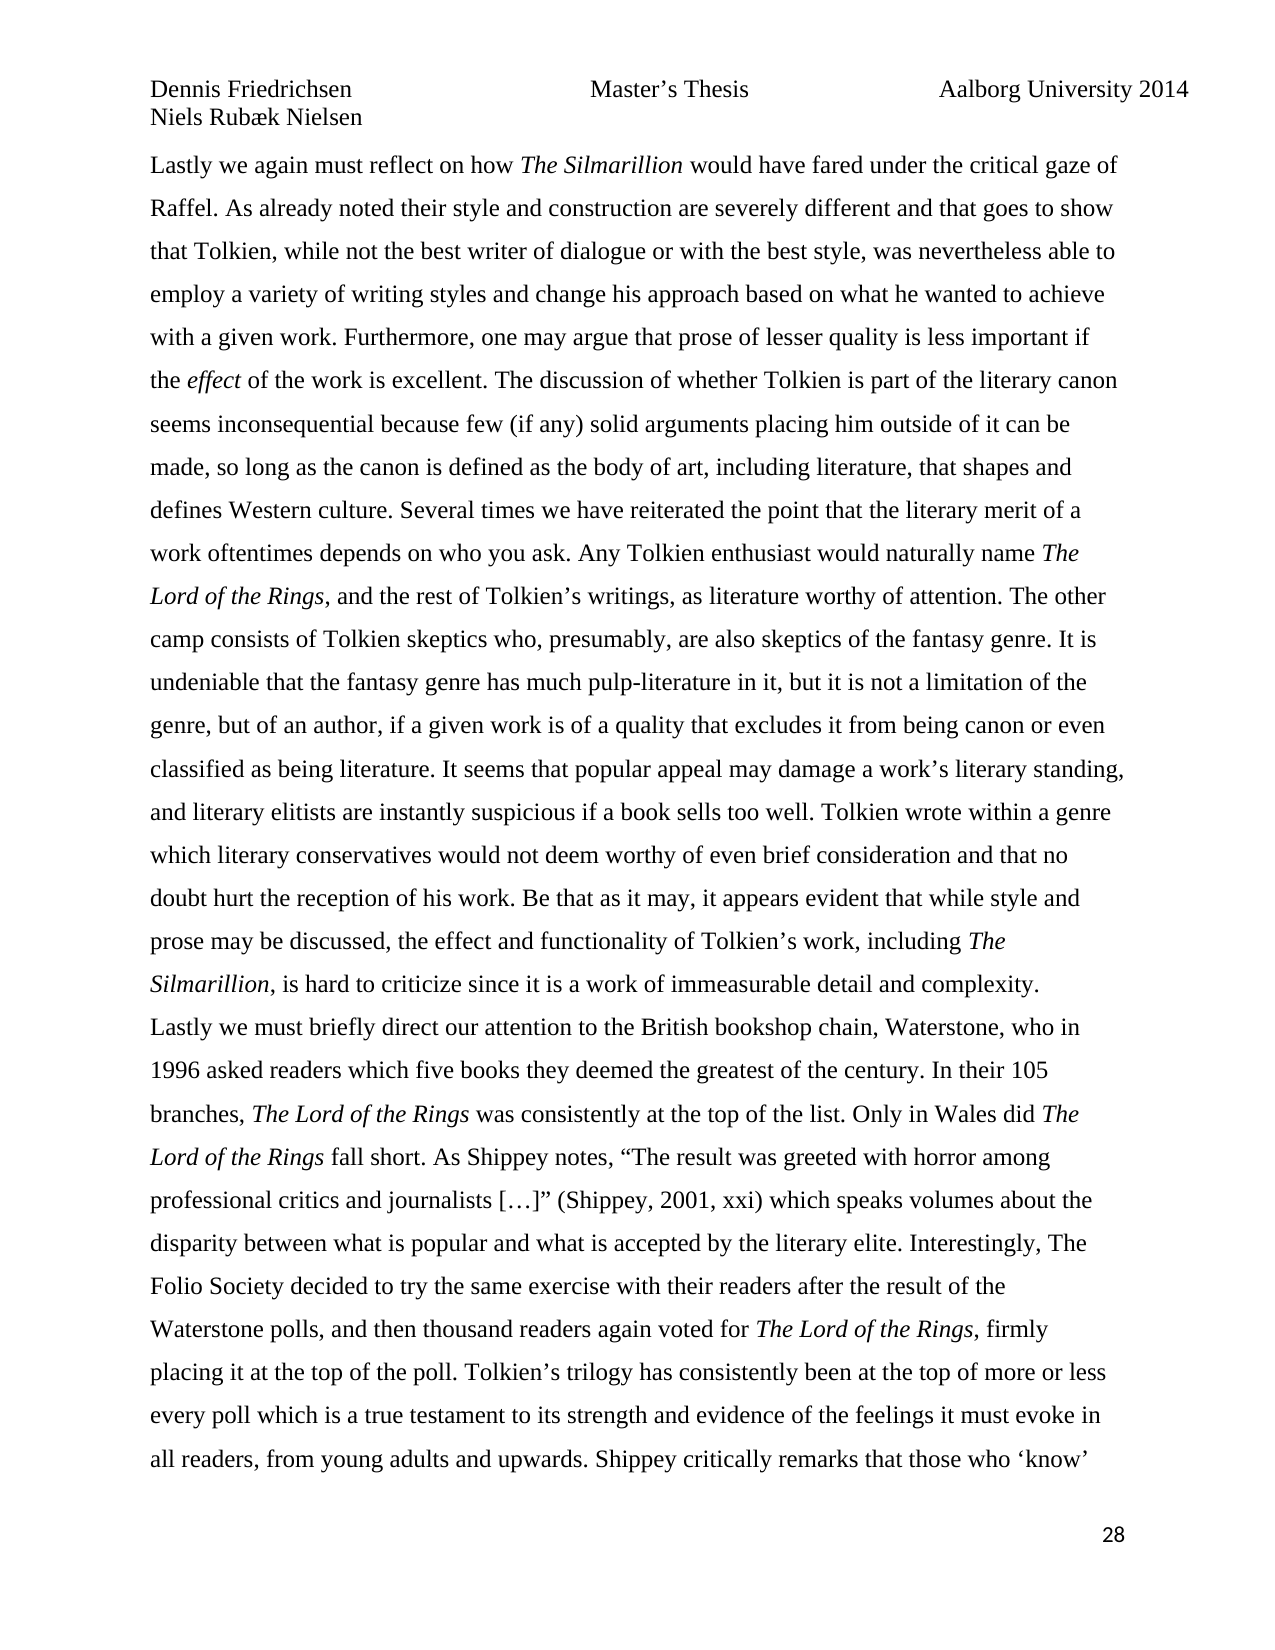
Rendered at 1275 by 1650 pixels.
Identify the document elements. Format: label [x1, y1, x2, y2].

text [150, 150, 1125, 1472]
